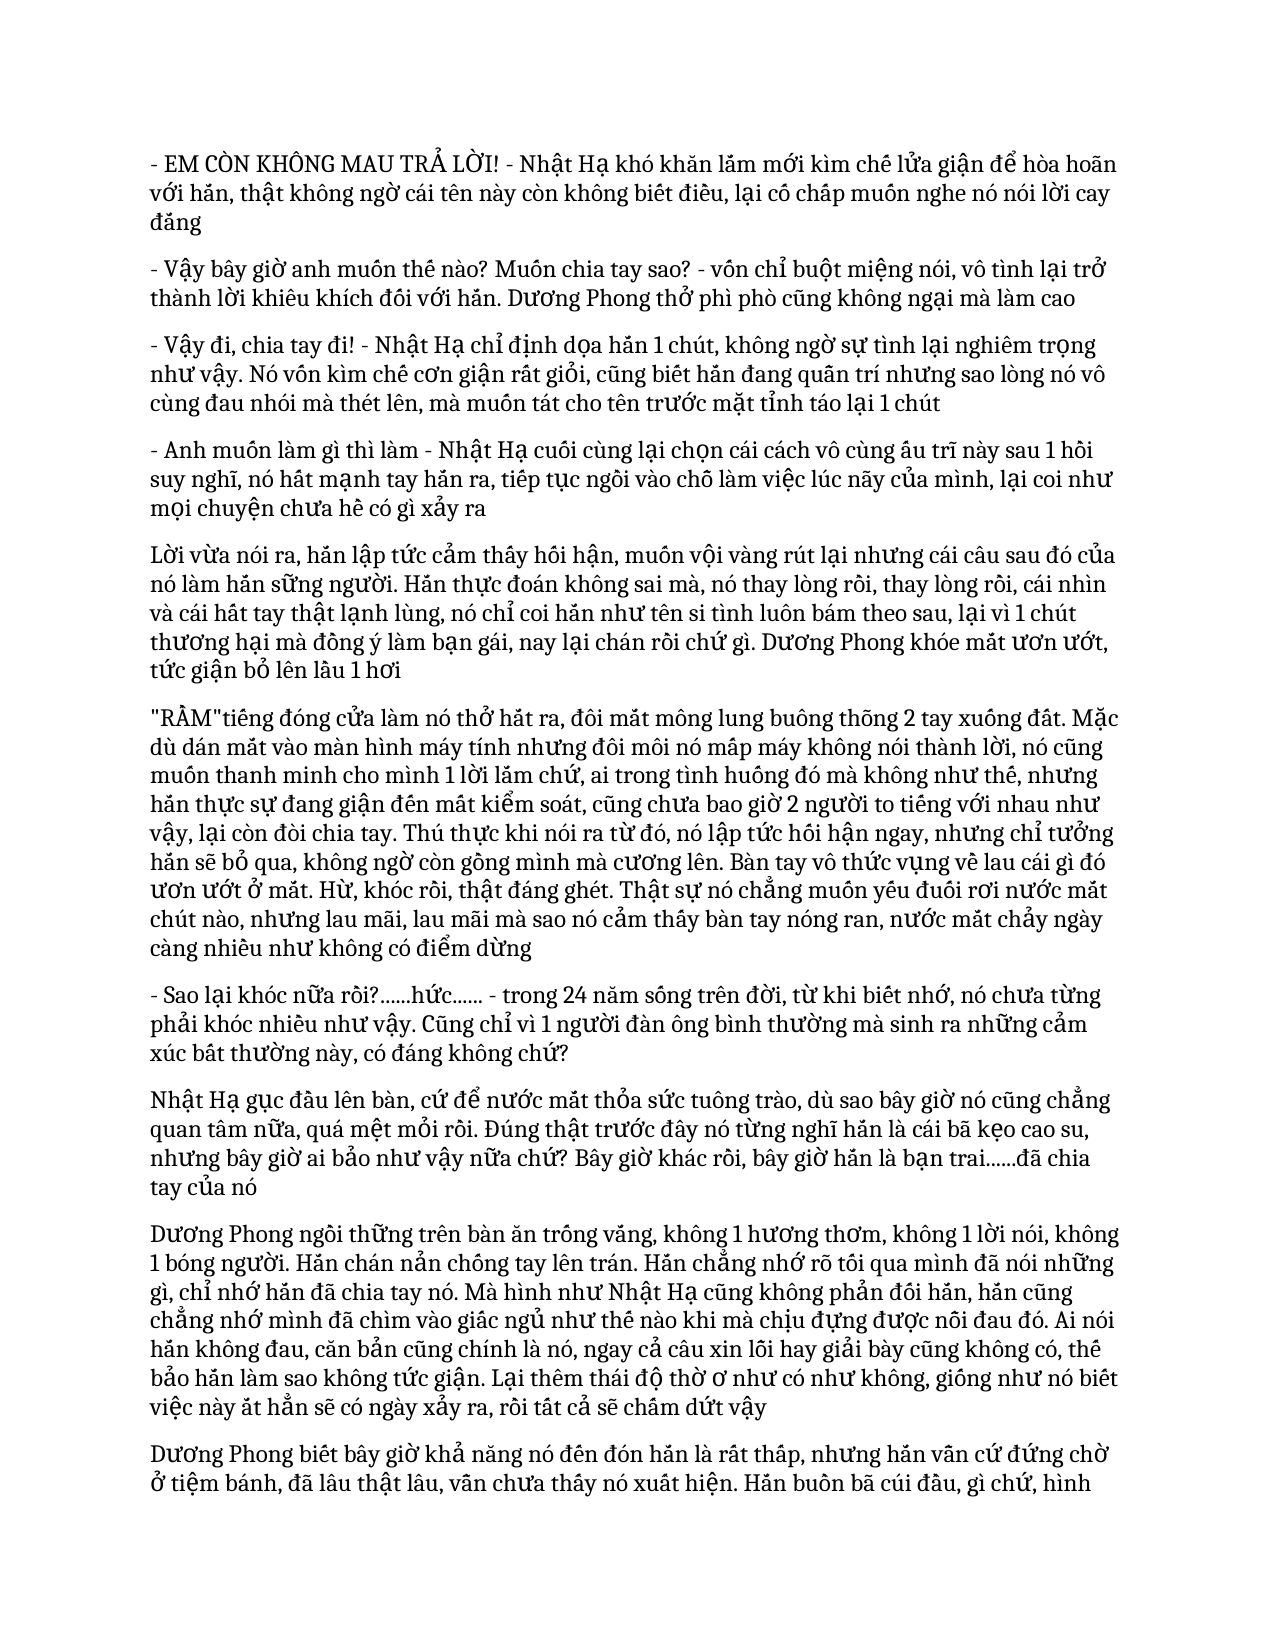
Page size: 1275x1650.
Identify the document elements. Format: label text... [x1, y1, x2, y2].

text Lời vừa nói ra, hắn lập tức cảm thấy hối hận, muốn vội vàng rút lại nhưng cái câu sau đó của nó làm hắn sững người. Hắn thực đoán không sai mà, nó thay lòng rồi, thay lòng rồi, cái nhìn và cái hất tay thật lạnh lùng, nó chỉ coi hắn như tên si tình luôn bám theo sau, lại vì 1 chút thương hại mà đồng ý làm bạn gái, nay lại chán rồi chứ gì. Dương Phong khóe mắt ươn ướt, tức giận bỏ lên lầu 1 hơi [150, 541, 1125, 685]
text - Vậy bây giờ anh muốn thế nào? Muốn chia tay sao? - vốn chỉ buột miệng nói, vô tình lại trở thành lời khiêu khích đối với hắn. Dương Phong thở phì phò cũng không ngại mà làm cao [150, 255, 1125, 312]
text Nhật Hạ gục đầu lên bàn, cứ để nước mắt thỏa sức tuông trào, dù sao bây giờ nó cũng chẳng quan tâm nữa, quá mệt mỏi rồi. Đúng thật trước đây nó từng nghĩ hắn là cái bã kẹo cao su, nhưng bây giờ ai bảo như vậy nữa chứ? Bây giờ khác rồi, bây giờ hắn là bạn trai......đã chia tay của nó [150, 1086, 1125, 1201]
text "RẦM"tiếng đóng cửa làm nó thở hắt ra, đôi mắt mông lung buông thõng 2 tay xuống đất. Mặc dù dán mắt vào màn hình máy tính nhưng đôi môi nó mấp máy không nói thành lời, nó cũng muốn thanh minh cho mình 1 lời lắm chứ, ai trong tình huống đó mà không như thế, nhưng hắn thực sự đang giận đến mất kiểm soát, cũng chưa bao giờ 2 người to tiếng với nhau như vậy, lại còn đòi chia tay. Thú thực khi nói ra từ đó, nó lập tức hối hận ngay, nhưng chỉ tưởng hắn sẽ bỏ qua, không ngờ còn gồng mình mà cương lên. Bàn tay vô thức vụng về lau cái gì đó ươn ướt ở mắt. Hừ, khóc rồi, thật đáng ghét. Thật sự nó chẳng muốn yếu đuối rơi nước mắt chút nào, nhưng lau mãi, lau mãi mà sao nó cảm thấy bàn tay nóng ran, nước mắt chảy ngày càng nhiều như không có điểm dừng [150, 704, 1125, 962]
text - Sao lại khóc nữa rồi?......hức...... - trong 24 năm sống trên đời, từ khi biết nhớ, nó chưa từng phải khóc nhiều như vậy. Cũng chỉ vì 1 người đàn ông bình thường mà sinh ra những cảm xúc bất thường này, có đáng không chứ? [150, 981, 1125, 1067]
text - EM CÒN KHÔNG MAU TRẢ LỜI! - Nhật Hạ khó khăn lắm mới kìm chế lửa giận để hòa hoãn với hắn, thật không ngờ cái tên này còn không biết điều, lại cố chấp muốn nghe nó nói lời cay đắng [150, 150, 1125, 236]
text - Anh muốn làm gì thì làm - Nhật Hạ cuối cùng lại chọn cái cách vô cùng ấu trĩ này sau 1 hồi suy nghĩ, nó hất mạnh tay hắn ra, tiếp tục ngồi vào chỗ làm việc lúc nãy của mình, lại coi như mọi chuyện chưa hề có gì xảy ra [150, 436, 1125, 522]
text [150, 1440, 1125, 1497]
text - Vậy đi, chia tay đi! - Nhật Hạ chỉ định dọa hắn 1 chút, không ngờ sự tình lại nghiêm trọng như vậy. Nó vốn kìm chế cơn giận rất giỏi, cũng biết hắn đang quẫn trí nhưng sao lòng nó vô cùng đau nhói mà thét lên, mà muốn tát cho tên trước mặt tỉnh táo lại 1 chút [150, 331, 1125, 417]
text Dương Phong ngồi thững trên bàn ăn trống vắng, không 1 hương thơm, không 1 lời nói, không 1 bóng người. Hắn chán nản chống tay lên trán. Hắn chẳng nhớ rõ tối qua mình đã nói những gì, chỉ nhớ hắn đã chia tay nó. Mà hình như Nhật Hạ cũng không phản đối hắn, hắn cũng chẳng nhớ mình đã chìm vào giấc ngủ như thế nào khi mà chịu đựng được nỗi đau đó. Ai nói hắn không đau, căn bản cũng chính là nó, ngay cả câu xin lỗi hay giải bày cũng không có, thế bảo hắn làm sao không tức giận. Lại thêm thái độ thờ ơ như có như không, giống như nó biết việc này ắt hẳn sẽ có ngày xảy ra, rồi tất cả sẽ chấm dứt vậy [150, 1220, 1125, 1421]
